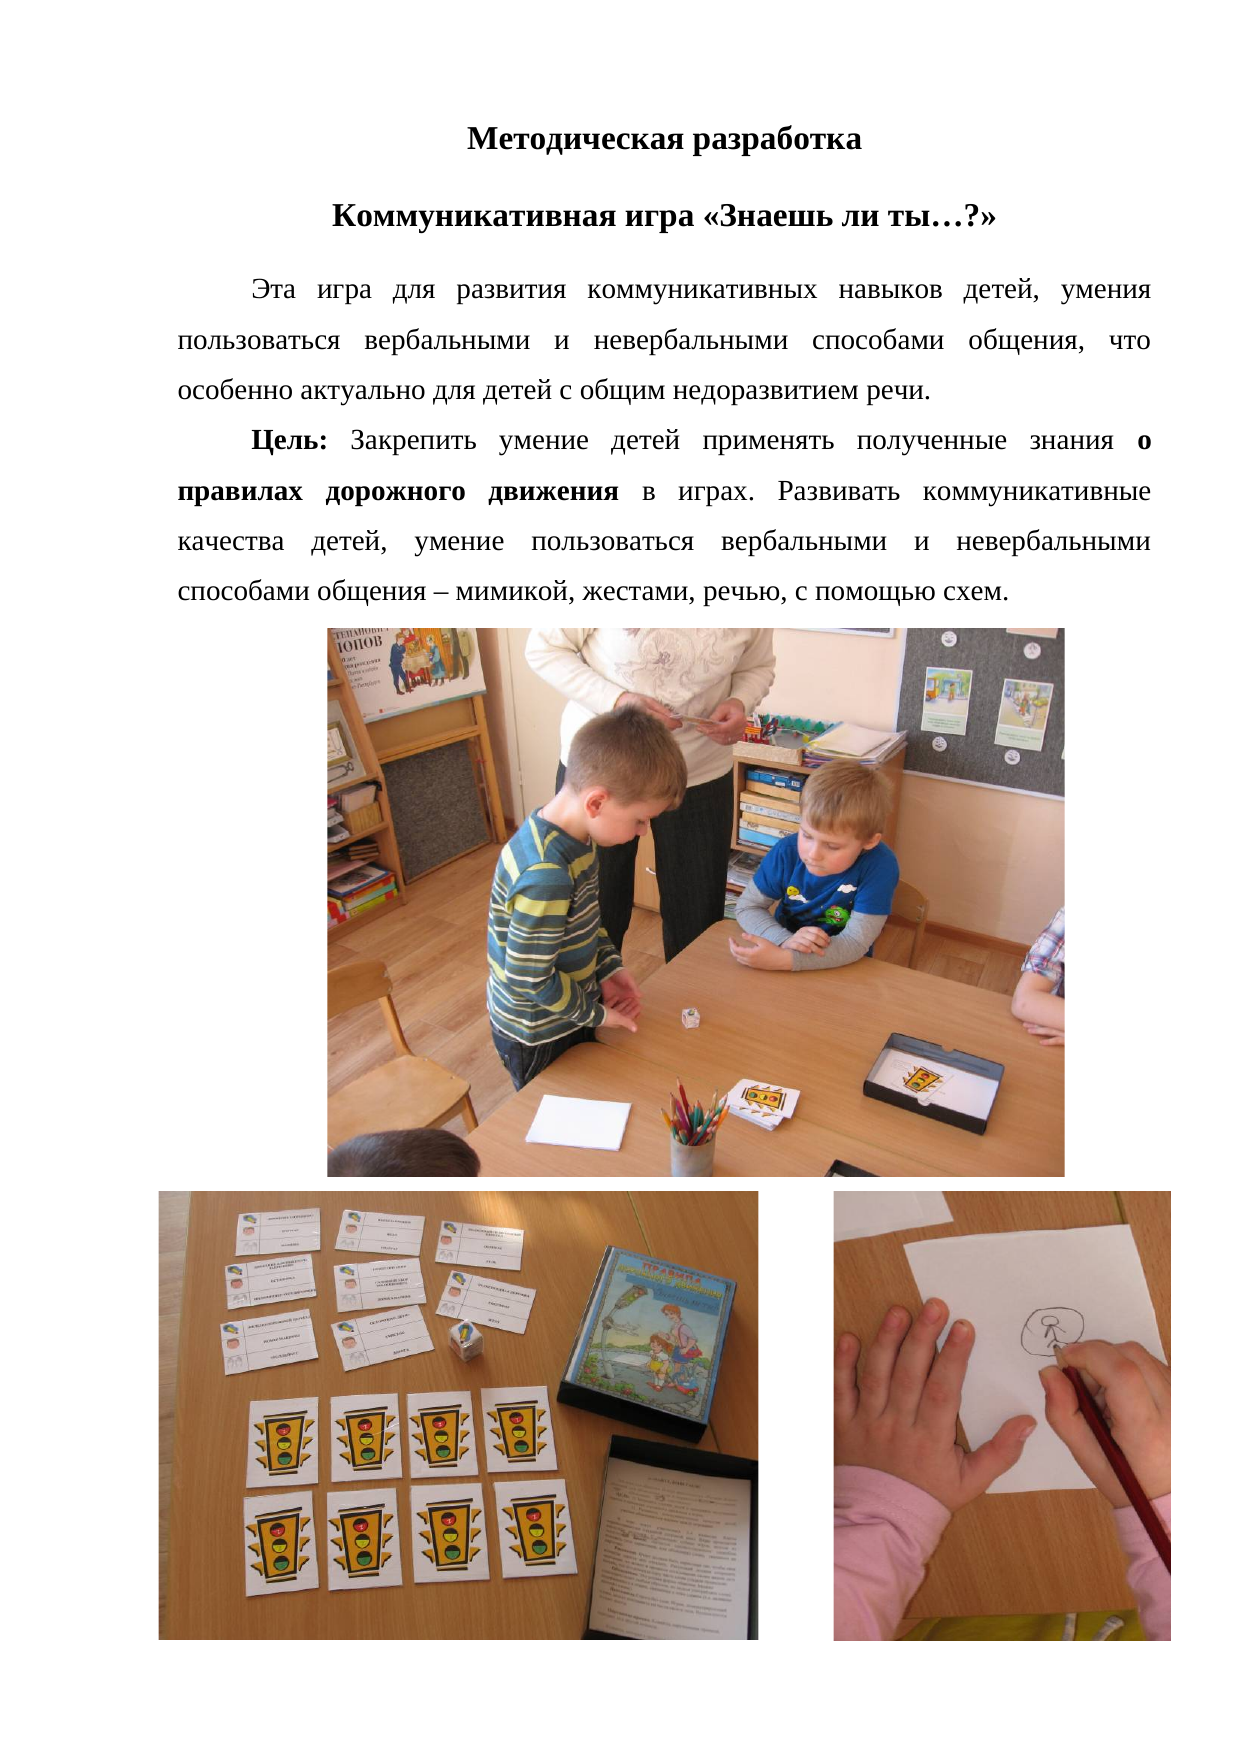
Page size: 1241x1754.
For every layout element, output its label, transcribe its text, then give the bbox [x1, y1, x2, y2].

picture [158, 1191, 759, 1638]
picture [327, 628, 1065, 1176]
text Коммуникативная игра «Знаешь ли ты…?» [177, 195, 1152, 233]
text Эта игра для развития коммуникативных навыков детей, умения пользоваться вербальными и невербальными способами общения, что особенно актуально для детей с общим недоразвитием речи. [177, 271, 1152, 406]
picture [833, 1191, 1171, 1639]
text Цель: Закрепить умение детей применять полученные знания о правилах дорожного движения в играх. Развивать коммуникативные качества детей, умение пользоваться вербальными и невербальными способами общения – мимикой, жестами, речью, с помощью схем. [177, 422, 1152, 607]
text Методическая разработка [177, 118, 1152, 156]
